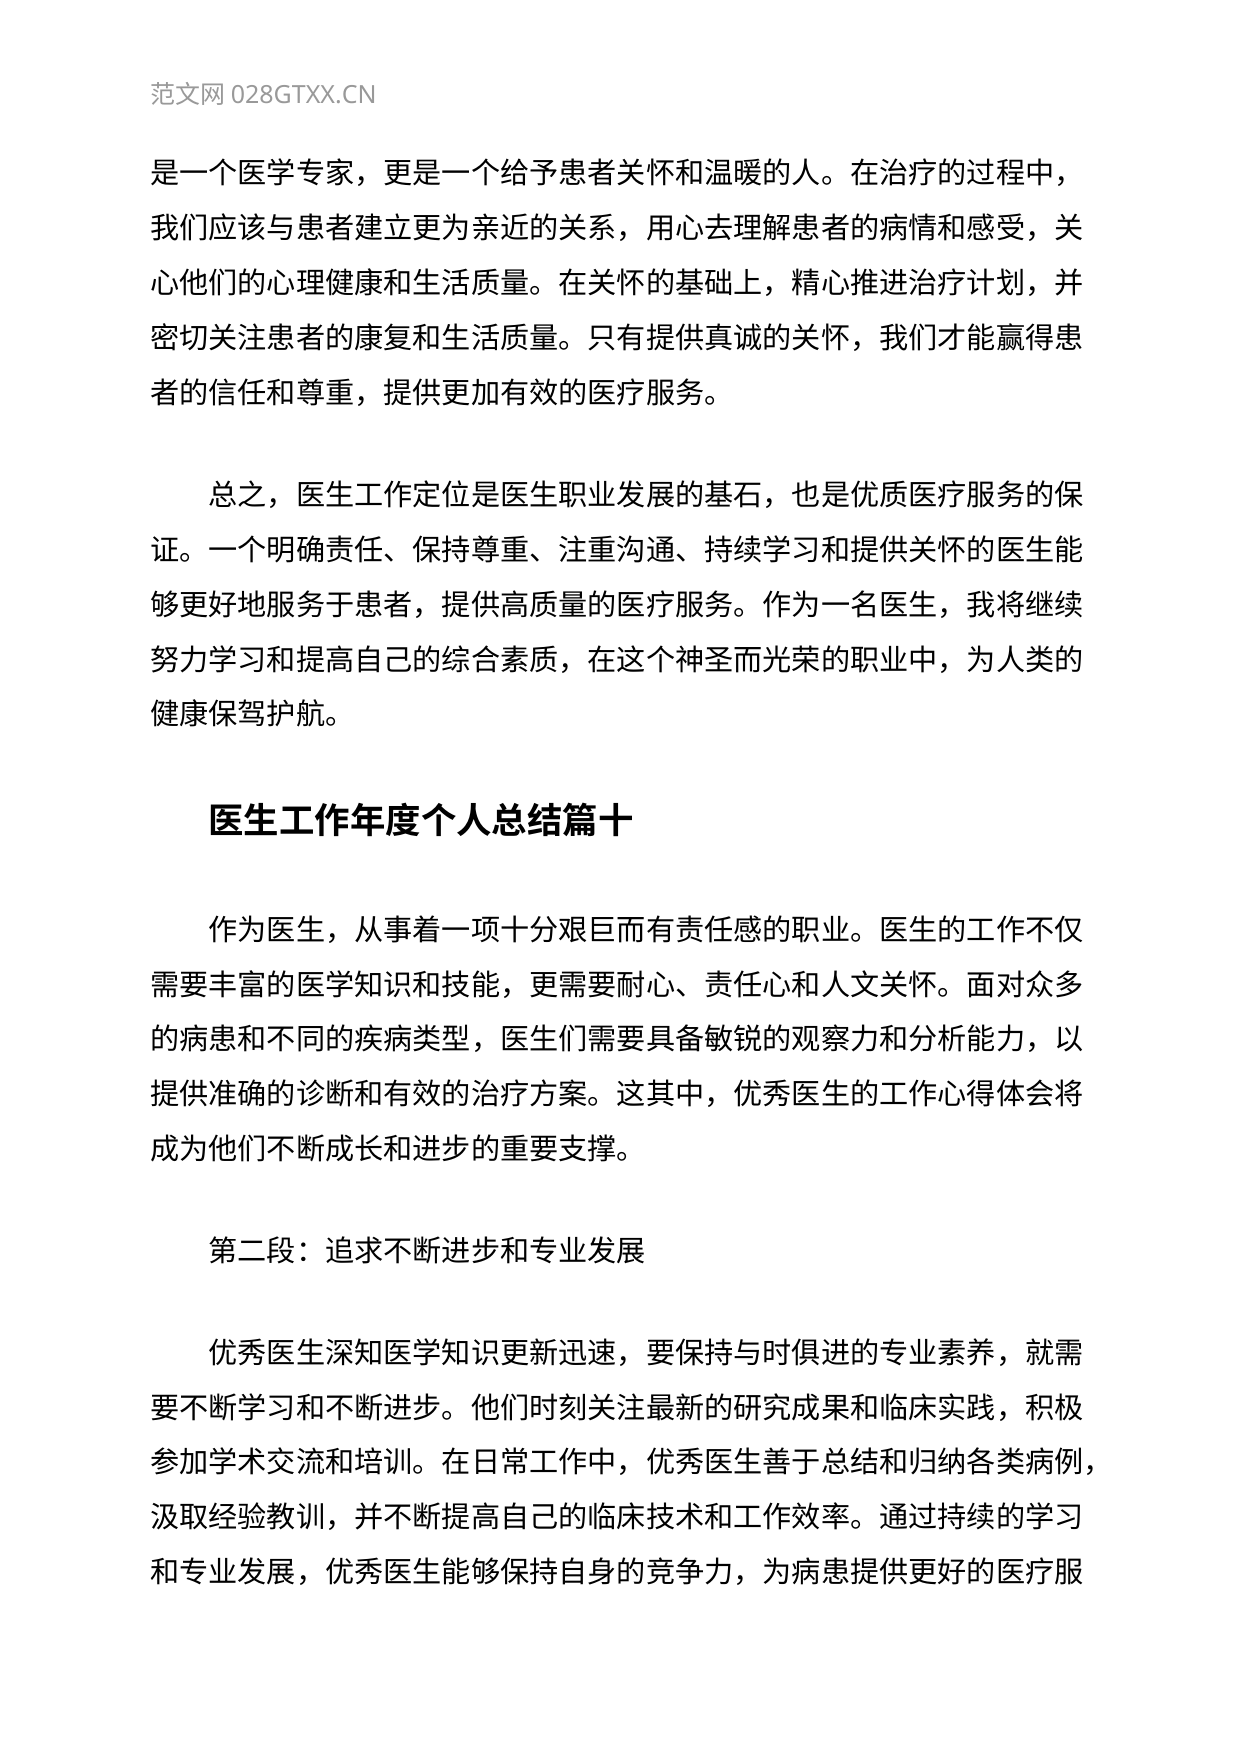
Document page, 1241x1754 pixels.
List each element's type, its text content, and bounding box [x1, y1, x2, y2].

text 作为医生，从事着一项十分艰巨而有责任感的职业。医生的工作不仅需要丰富的医学知识和技能，更需要耐心、责任心和人文关怀。面对众多的病患和不同的疾病类型，医生们需要具备敏锐的观察力和分析能力，以提供准确的诊断和有效的治疗方案。这其中，优秀医生的工作心得体会将成为他们不断成长和进步的重要支撑。 [150, 906, 1090, 1168]
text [150, 150, 1090, 412]
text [150, 1329, 1090, 1591]
text 总之，医生工作定位是医生职业发展的基石，也是优质医疗服务的保证。一个明确责任、保持尊重、注重沟通、持续学习和提供关怀的医生能够更好地服务于患者，提供高质量的医疗服务。作为一名医生，我将继续努力学习和提高自己的综合素质，在这个神圣而光荣的职业中，为人类的健康保驾护航。 [150, 471, 1090, 733]
text 第二段：追求不断进步和专业发展 [150, 1227, 1090, 1270]
text 医生工作年度个人总结篇十 [150, 793, 1090, 844]
